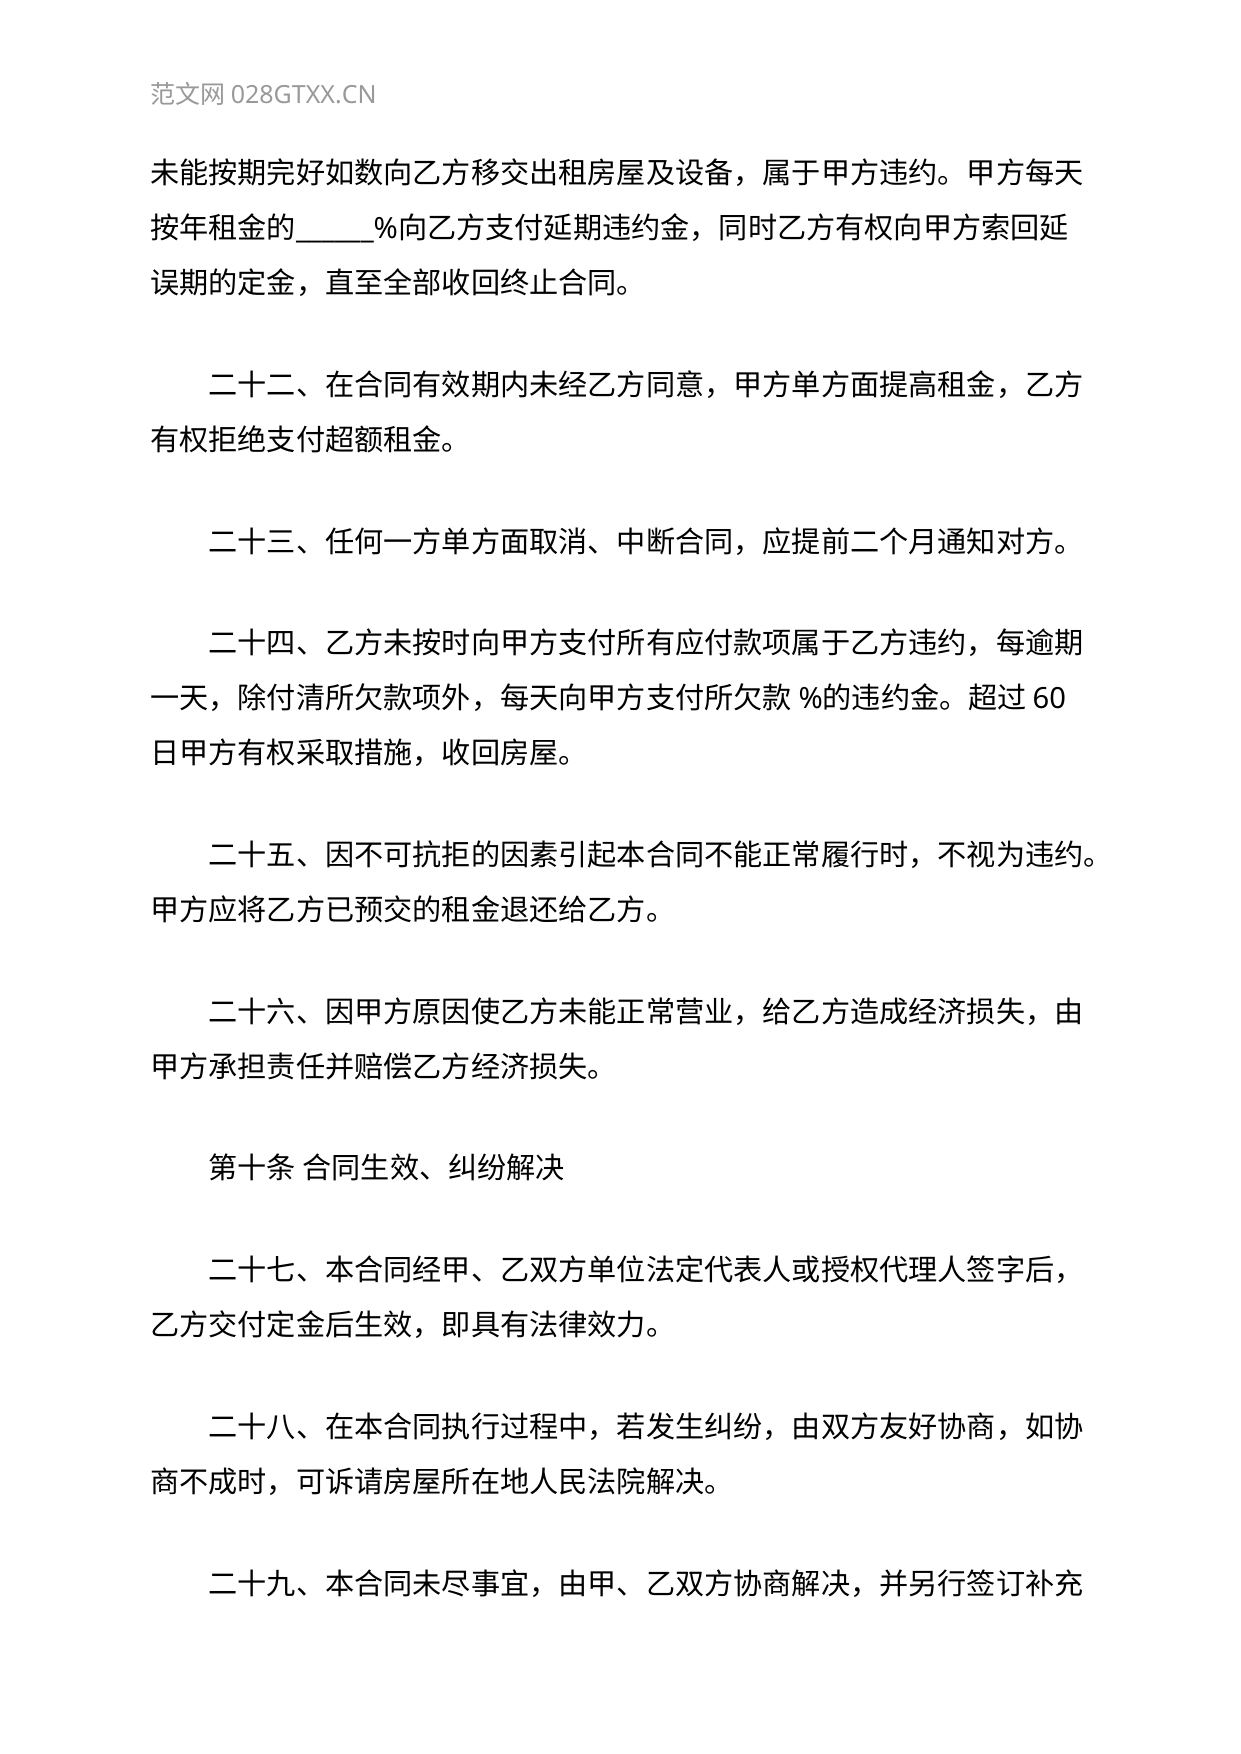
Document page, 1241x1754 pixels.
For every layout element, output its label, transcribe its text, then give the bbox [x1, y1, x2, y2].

text 二十五、因不可抗拒的因素引起本合同不能正常履行时，不视为违约。甲方应将乙方已预交的租金退还给乙方。 [150, 832, 1090, 929]
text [150, 1560, 1090, 1602]
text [150, 150, 1090, 302]
text 二十二、在合同有效期内未经乙方同意，甲方单方面提高租金，乙方有权拒绝支付超额租金。 [150, 362, 1090, 459]
text 二十八、在本合同执行过程中，若发生纠纷，由双方友好协商，如协商不成时，可诉请房屋所在地人民法院解决。 [150, 1403, 1090, 1501]
text 二十四、乙方未按时向甲方支付所有应付款项属于乙方违约，每逾期一天，除付清所欠款项外，每天向甲方支付所欠款 %的违约金。超过60日甲方有权采取措施，收回房屋。 [150, 620, 1090, 772]
text 二十七、本合同经甲、乙双方单位法定代表人或授权代理人签字后，乙方交付定金后生效，即具有法律效力。 [150, 1247, 1090, 1344]
text 二十六、因甲方原因使乙方未能正常营业，给乙方造成经济损失，由甲方承担责任并赔偿乙方经济损失。 [150, 988, 1090, 1086]
text 二十三、任何一方单方面取消、中断合同，应提前二个月通知对方。 [150, 518, 1090, 561]
text 第十条 合同生效、纠纷解决 [150, 1145, 1090, 1187]
